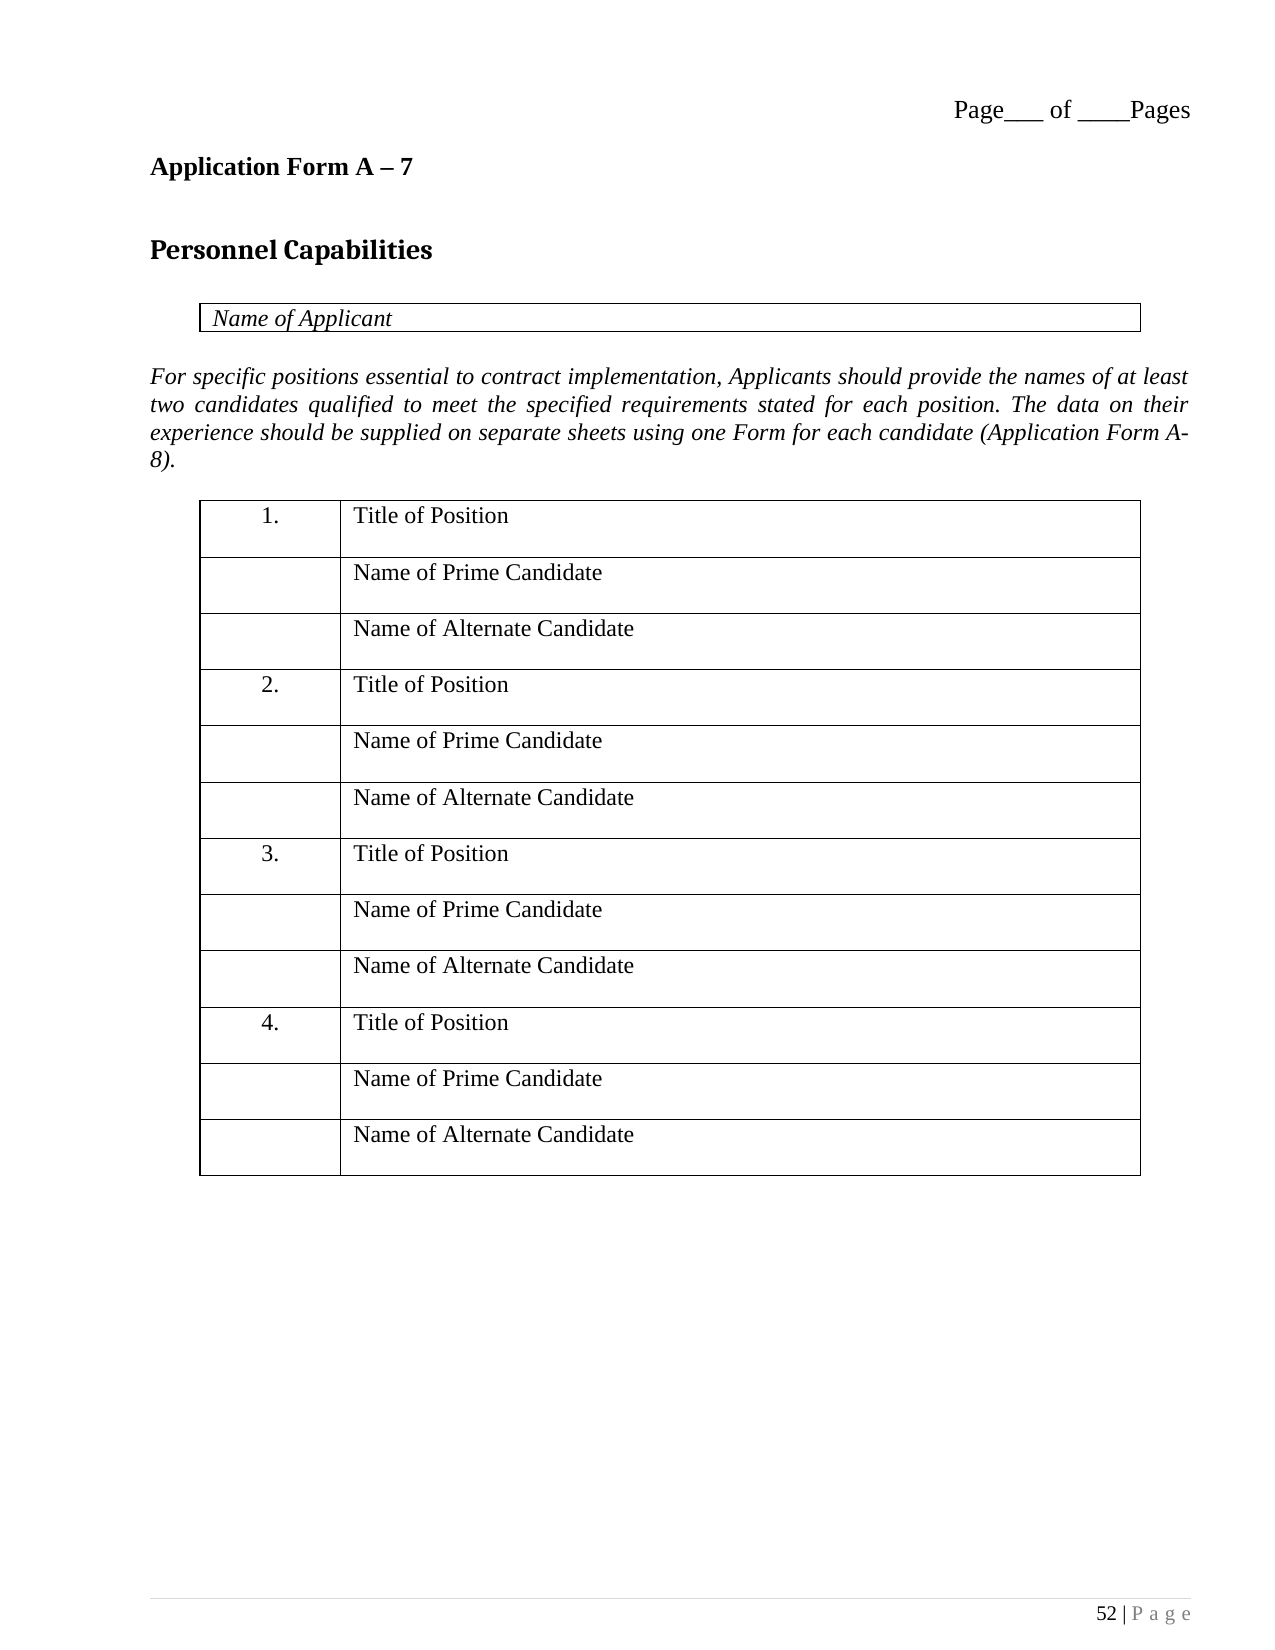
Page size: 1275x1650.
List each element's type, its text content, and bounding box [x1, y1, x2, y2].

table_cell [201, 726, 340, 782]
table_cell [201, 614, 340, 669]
text Application Form A – 7 [150, 151, 1191, 181]
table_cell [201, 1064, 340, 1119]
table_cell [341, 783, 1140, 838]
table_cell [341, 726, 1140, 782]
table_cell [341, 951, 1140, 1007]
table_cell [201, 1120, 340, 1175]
text For specific positions essential to contract implementation, Applicants should provide the names of at least two candidates qualified to meet the specified requirements stated for each position. The data on their experience should be supplied on separate sheets using one Form for each candidate (Application Form A-8). [150, 362, 1191, 473]
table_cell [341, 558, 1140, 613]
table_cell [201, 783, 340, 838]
subtitle Personnel Capabilities [150, 234, 1191, 266]
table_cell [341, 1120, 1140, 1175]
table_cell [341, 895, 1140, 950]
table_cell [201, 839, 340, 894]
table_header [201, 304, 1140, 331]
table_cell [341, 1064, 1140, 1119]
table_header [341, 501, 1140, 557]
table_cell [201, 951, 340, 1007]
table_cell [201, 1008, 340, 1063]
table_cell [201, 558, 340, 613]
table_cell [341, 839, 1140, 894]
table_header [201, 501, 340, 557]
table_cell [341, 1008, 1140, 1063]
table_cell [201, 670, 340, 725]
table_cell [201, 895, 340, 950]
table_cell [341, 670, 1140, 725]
text Page___ of ____Pages [150, 94, 1191, 124]
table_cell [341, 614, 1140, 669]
